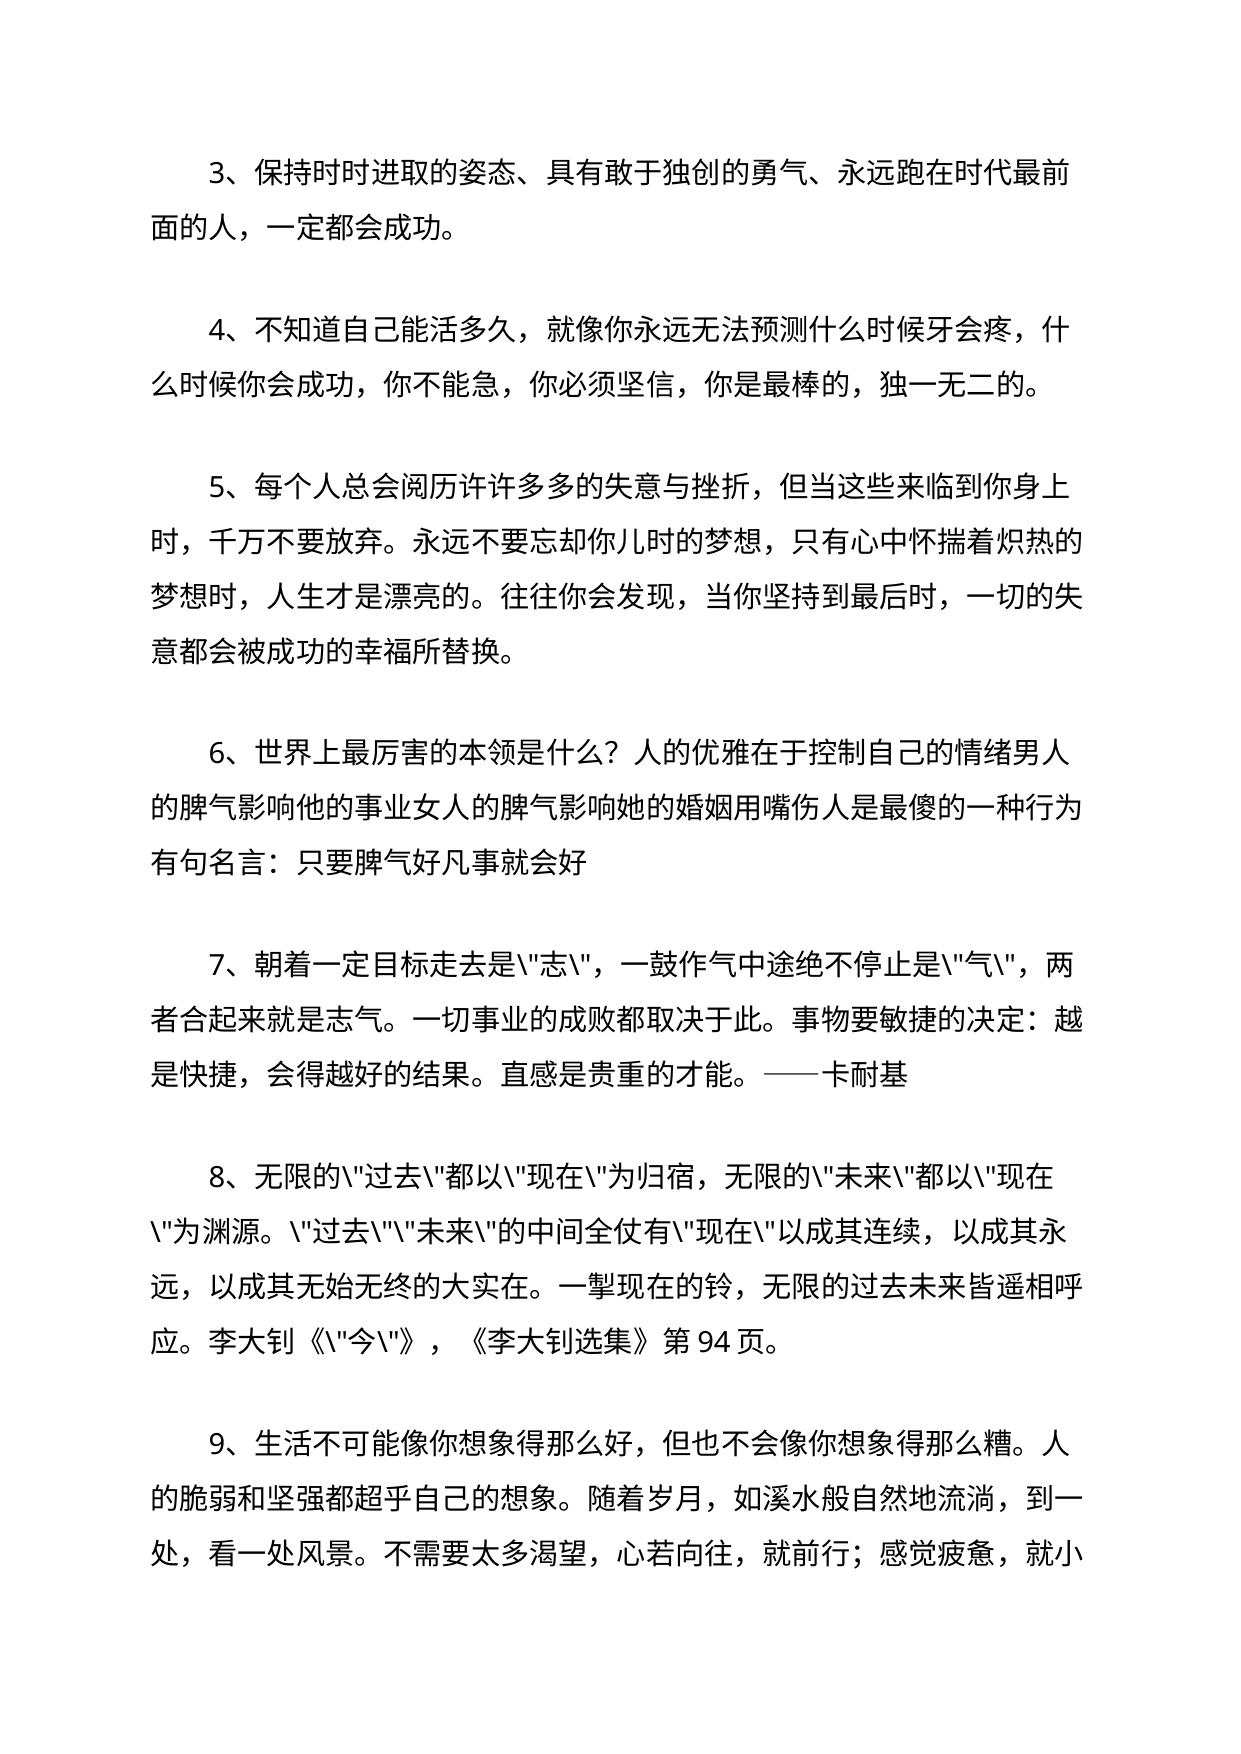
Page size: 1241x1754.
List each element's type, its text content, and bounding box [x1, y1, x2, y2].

text 3、保持时时进取的姿态、具有敢于独创的勇气、永远跑在时代最前面的人，一定都会成功。 [150, 150, 1090, 247]
text 4、不知道自己能活多久，就像你永远无法预测什么时候牙会疼，什么时候你会成功，你不能急，你必须坚信，你是最棒的，独一无二的。 [150, 307, 1090, 404]
text 6、世界上最厉害的本领是什么？人的优雅在于控制自己的情绪男人的脾气影响他的事业女人的脾气影响她的婚姻用嘴伤人是最傻的一种行为有句名言：只要脾气好凡事就会好 [150, 730, 1090, 882]
text 7、朝着一定目标走去是\"志\"，一鼓作气中途绝不停止是\"气\"，两者合起来就是志气。一切事业的成败都取决于此。事物要敏捷的决定：越是快捷，会得越好的结果。直感是贵重的才能。——卡耐基 [150, 942, 1090, 1094]
text 8、无限的\"过去\"都以\"现在\"为归宿，无限的\"未来\"都以\"现在\"为渊源。\"过去\"\"未来\"的中间全仗有\"现在\"以成其连续，以成其永远，以成其无始无终的大实在。一掣现在的铃，无限的过去未来皆遥相呼应。李大钊《\"今\"》，《李大钊选集》第94页。 [150, 1153, 1090, 1361]
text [150, 1420, 1090, 1572]
text 5、每个人总会阅历许许多多的失意与挫折，但当这些来临到你身上时，千万不要放弃。永远不要忘却你儿时的梦想，只有心中怀揣着炽热的梦想时，人生才是漂亮的。往往你会发现，当你坚持到最后时，一切的失意都会被成功的幸福所替换。 [150, 463, 1090, 671]
